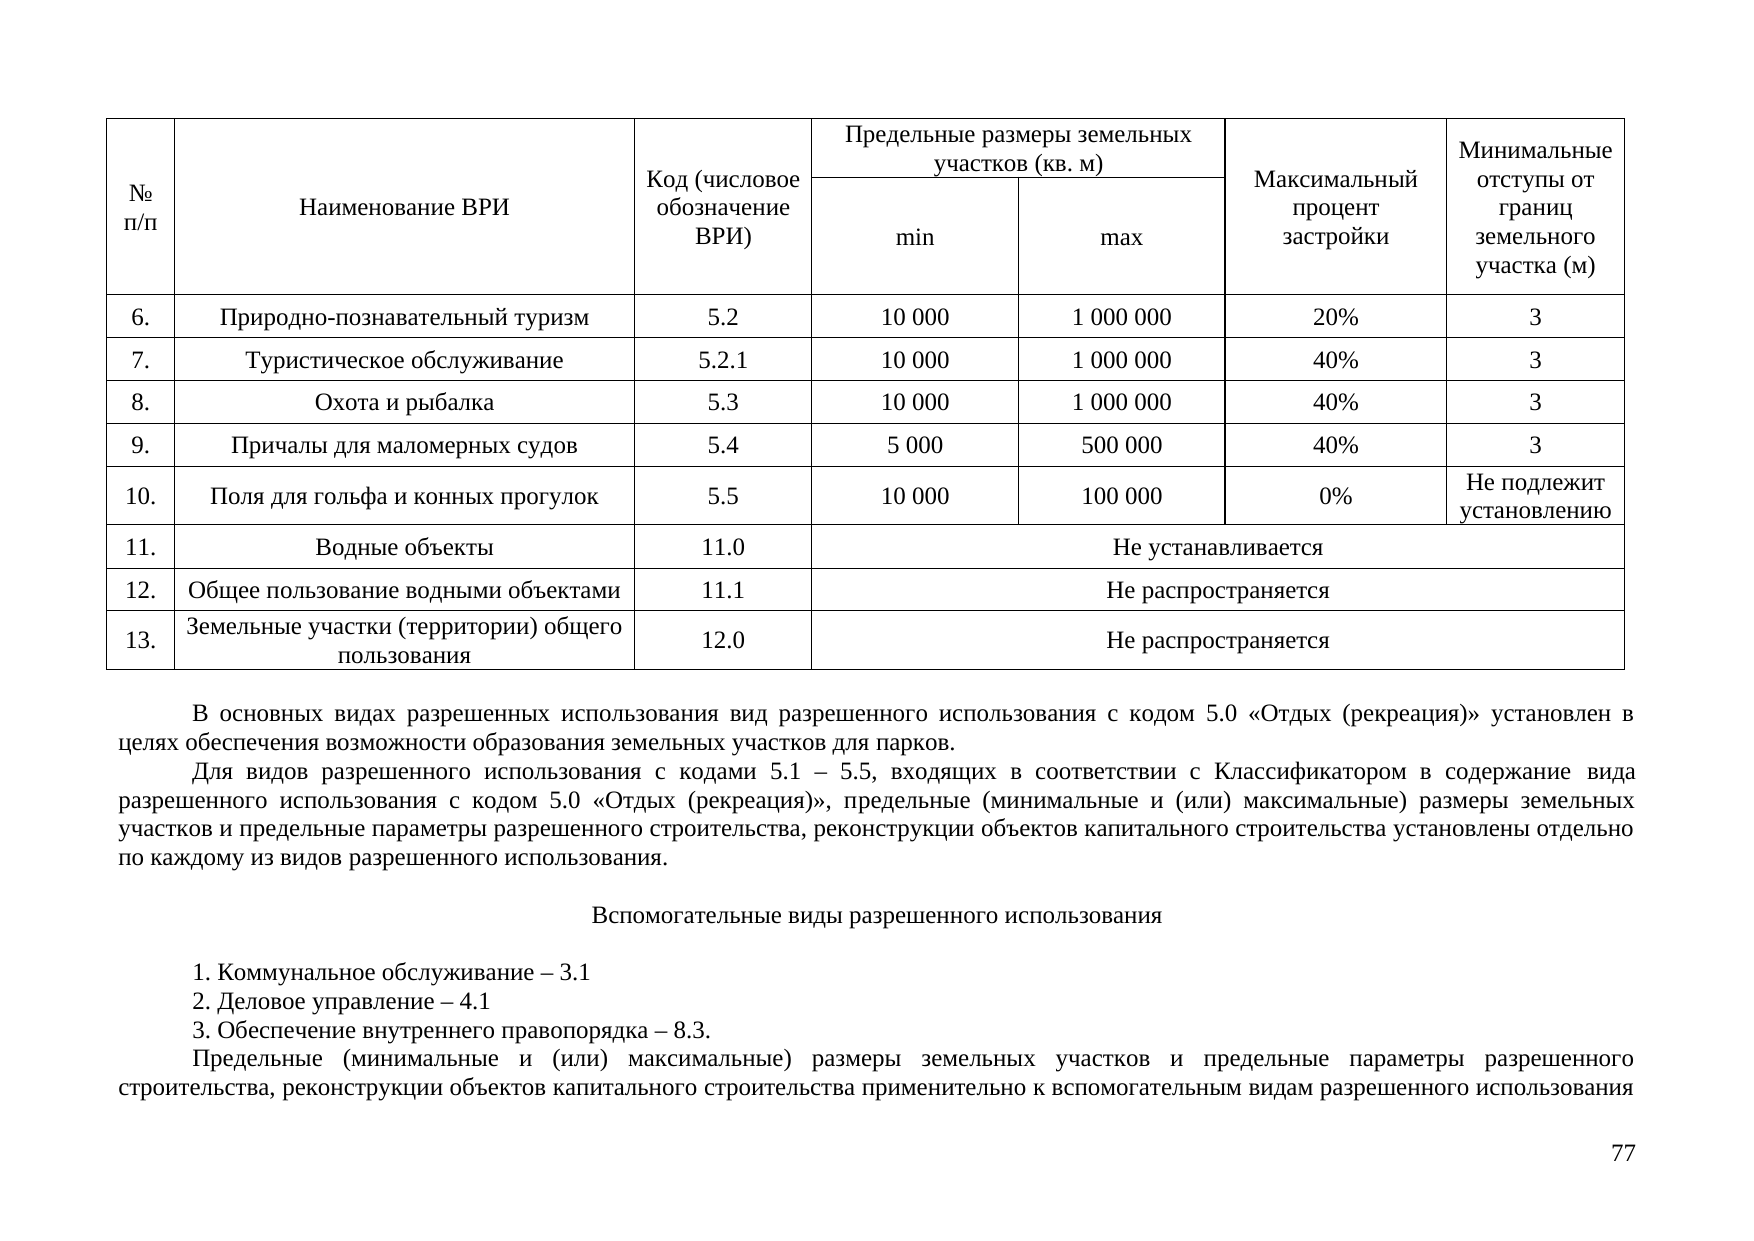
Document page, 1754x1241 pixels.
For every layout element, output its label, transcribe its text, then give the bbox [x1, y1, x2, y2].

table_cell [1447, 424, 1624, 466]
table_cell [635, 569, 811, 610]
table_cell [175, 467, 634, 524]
table_cell min [812, 178, 1018, 294]
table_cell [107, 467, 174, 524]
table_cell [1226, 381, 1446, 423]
text В основных видах разрешенных использования вид разрешенного использования с кодом 5.0 «Отдых (рекреация)» установлен в целях обеспечения возможности образования земельных участков для парков. [118, 698, 1636, 756]
table_header Максимальный процент застройки [1226, 119, 1446, 294]
text Для видов разрешенного использования с кодами 5.1 – 5.5, входящих в соответствии с Классификатором в содержание вида разрешенного использования с кодом 5.0 «Отдых (рекреация)», предельные (минимальные и (или) максимальные) размеры земельных участков и предельные параметры разрешенного строительства, реконструкции объектов капитального строительства установлены отдельно по каждому из видов разрешенного использования. [348, 842, 1636, 871]
table_header Предельные размеры земельных участков (кв. м) [812, 119, 1224, 177]
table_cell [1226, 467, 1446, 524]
text 2. Деловое управление – 4.1 [118, 986, 1636, 1015]
table_header Минимальные отступы от границ земельного участка (м) [1447, 119, 1624, 294]
text Для видов разрешенного использования с кодами 5.1 – 5.5, входящих в соответствии с Классификатором в содержание вида разрешенного использования с кодом 5.0 «Отдых (рекреация)», предельные (минимальные и (или) максимальные) размеры земельных участков и предельные параметры разрешенного строительства, реконструкции объектов капитального строительства установлены отдельно по каждому из видов разрешенного использования. [118, 756, 1636, 814]
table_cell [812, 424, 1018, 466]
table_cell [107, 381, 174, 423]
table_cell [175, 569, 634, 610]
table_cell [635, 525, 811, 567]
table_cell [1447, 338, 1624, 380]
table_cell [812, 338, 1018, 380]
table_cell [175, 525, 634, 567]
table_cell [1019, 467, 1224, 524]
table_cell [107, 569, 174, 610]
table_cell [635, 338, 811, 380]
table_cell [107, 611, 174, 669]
table_cell 1 000 000 [1019, 295, 1224, 337]
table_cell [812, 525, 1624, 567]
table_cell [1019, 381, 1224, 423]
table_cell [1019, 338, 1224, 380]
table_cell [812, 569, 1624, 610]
text Вспомогательные виды разрешенного использования [118, 900, 1636, 928]
table_cell 5.2 [635, 295, 811, 337]
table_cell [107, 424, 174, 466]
table_cell 3 [1447, 295, 1624, 337]
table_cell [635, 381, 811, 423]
table_cell 6. [107, 295, 174, 337]
text 3. Обеспечение внутреннего правопорядка – 8.3. [118, 1015, 1636, 1043]
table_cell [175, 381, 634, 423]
table_cell 10 000 [812, 295, 1018, 337]
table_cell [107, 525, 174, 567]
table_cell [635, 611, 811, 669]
table_cell Природно-познавательный туризм [175, 295, 634, 337]
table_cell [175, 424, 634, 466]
table_header Наименование ВРИ [175, 119, 634, 294]
table_header № п/п [107, 119, 174, 294]
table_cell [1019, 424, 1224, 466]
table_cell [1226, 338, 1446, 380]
table_cell 20% [1226, 295, 1446, 337]
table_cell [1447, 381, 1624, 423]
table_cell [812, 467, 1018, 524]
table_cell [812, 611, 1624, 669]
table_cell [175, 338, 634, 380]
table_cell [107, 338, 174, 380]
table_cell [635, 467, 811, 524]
table_header Код (числовое обозначение ВРИ) [635, 119, 811, 294]
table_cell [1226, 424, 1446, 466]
text 1. Коммунальное обслуживание – 3.1 [118, 957, 1636, 986]
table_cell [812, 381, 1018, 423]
table_cell max [1019, 178, 1224, 294]
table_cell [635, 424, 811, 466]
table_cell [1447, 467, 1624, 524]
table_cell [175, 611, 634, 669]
